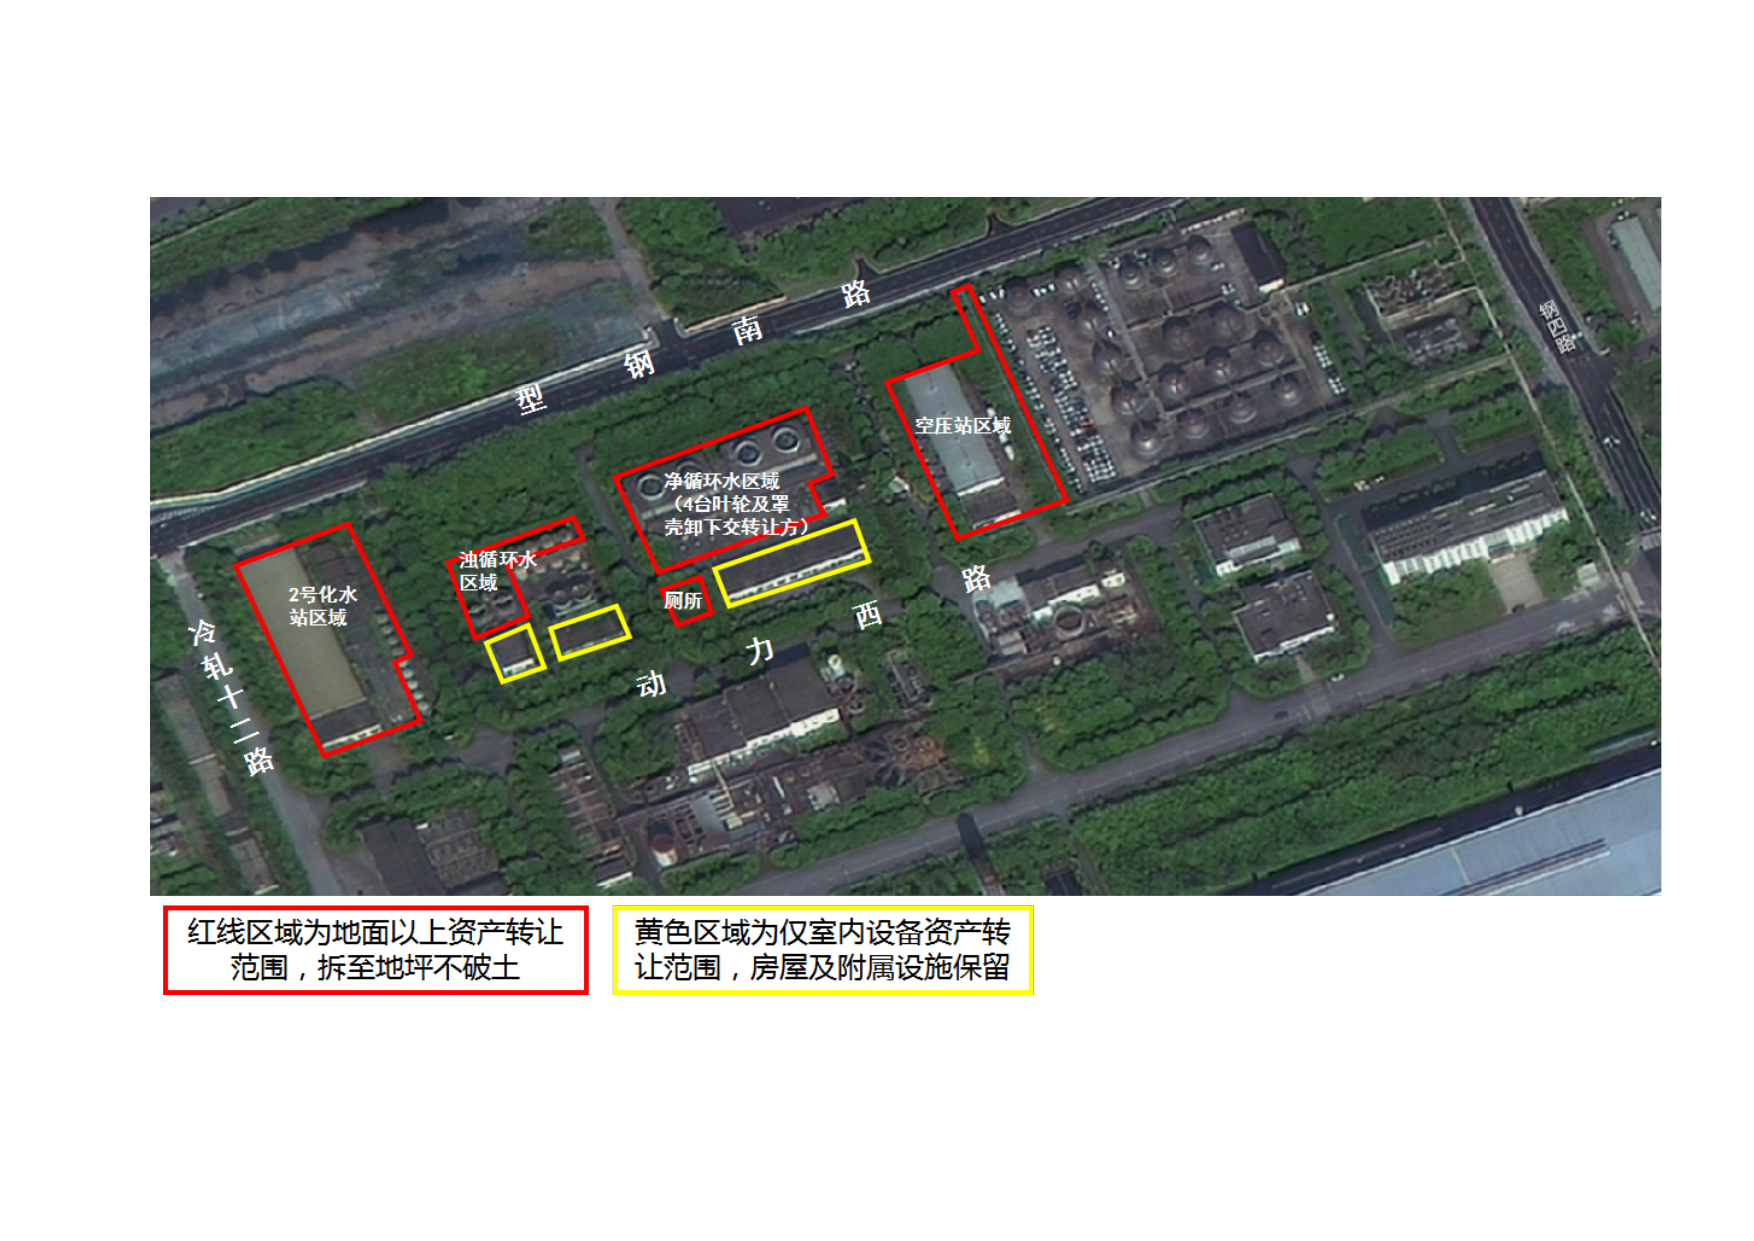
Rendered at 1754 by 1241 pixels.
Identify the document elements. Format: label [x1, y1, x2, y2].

picture [150, 197, 1662, 995]
